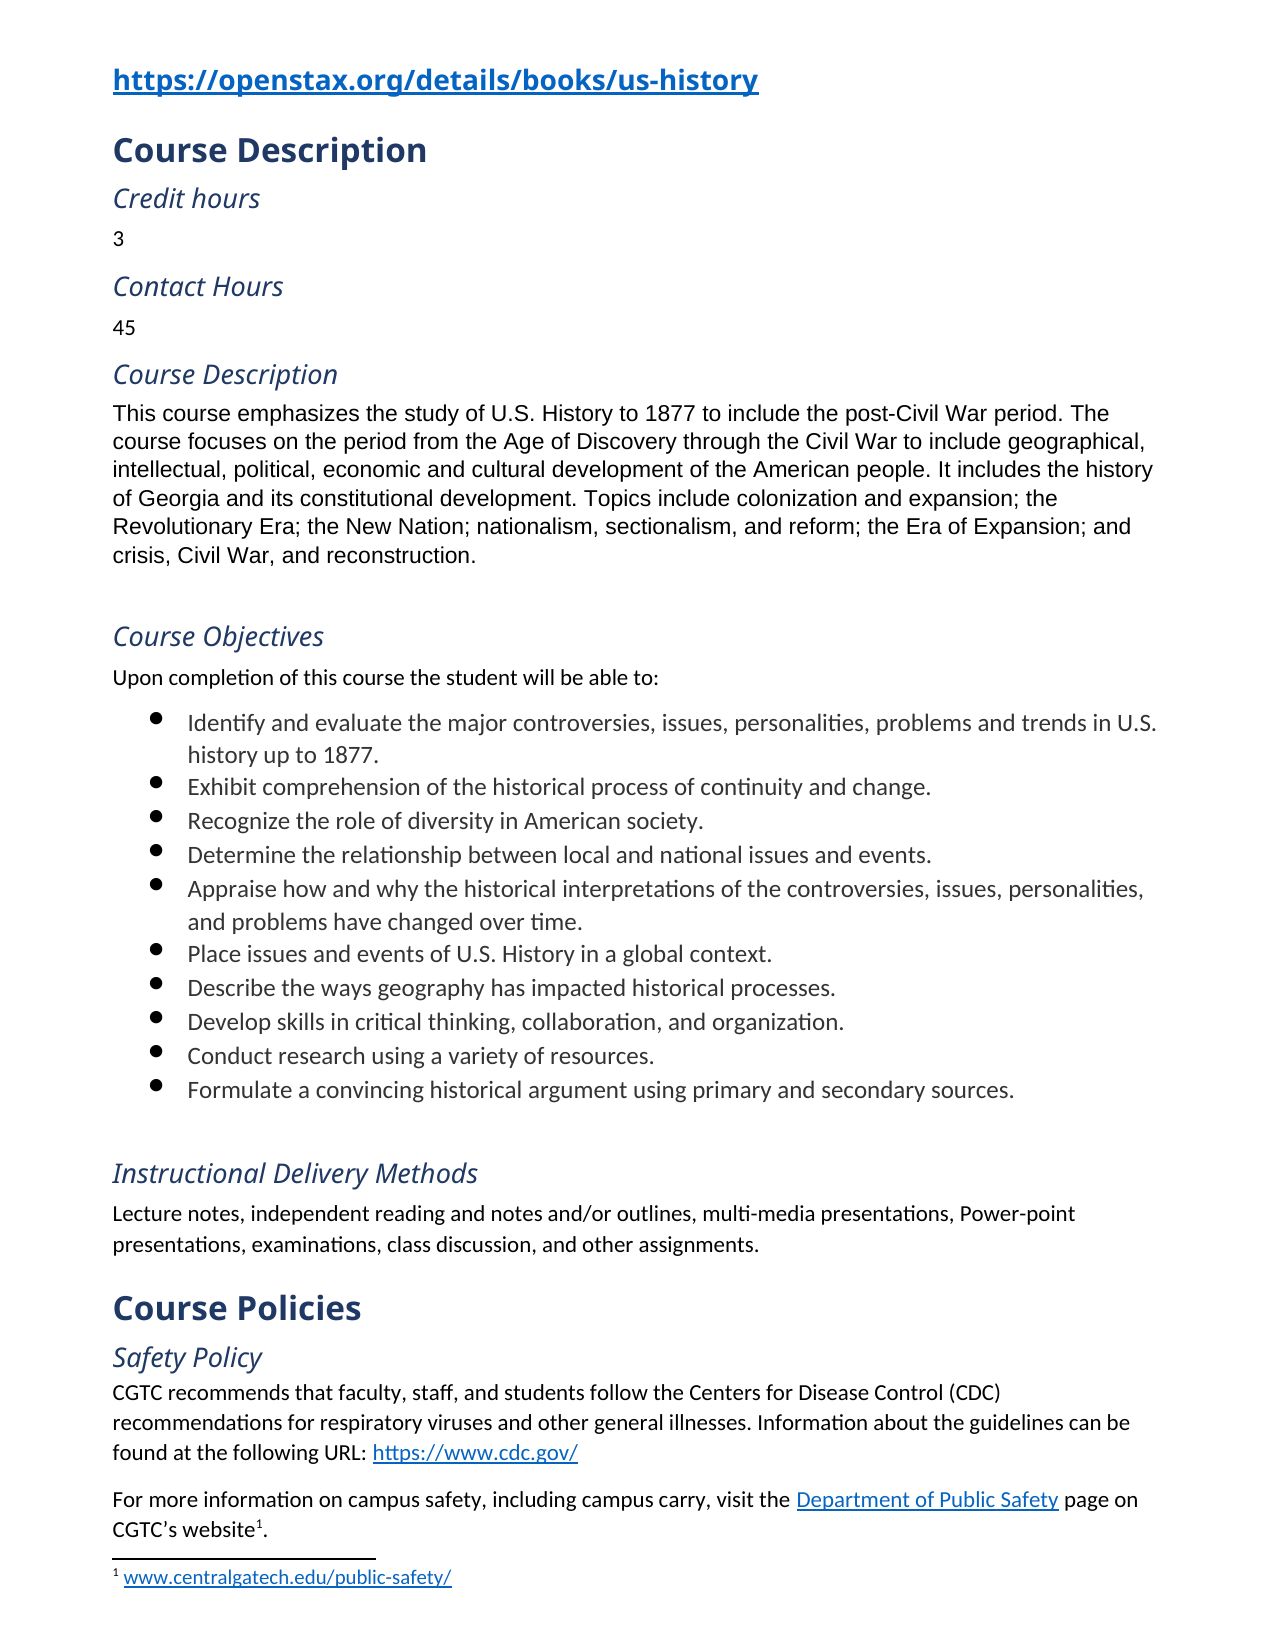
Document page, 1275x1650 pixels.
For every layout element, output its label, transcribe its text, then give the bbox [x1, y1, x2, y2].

subtitle Safety Policy [112, 1338, 1162, 1375]
subtitle Instructional Delivery Methods [112, 1154, 1162, 1191]
text Upon completion of this course the student will be able to: [112, 663, 1162, 691]
list Recognize the role of diversity in American society. [150, 804, 1162, 837]
list Determine the relationship between local and national issues and events. [150, 838, 1162, 872]
list Describe the ways geography has impacted historical processes. [150, 971, 1162, 1004]
text CGTC recommends that faculty, staff, and students follow the Centers for Disease Control (CDC) recommendations for respiratory viruses and other general illnesses. Information about the guidelines can be found at the following URL: https://www.cdc.gov/ [112, 1378, 1162, 1466]
list Appraise how and why the historical interpretations of the controversies, issues, personalities, and problems have changed over time. [150, 872, 1162, 936]
list Conduct research using a variety of resources. [150, 1039, 1162, 1072]
list Exhibit comprehension of the historical process of continuity and change. [150, 770, 1162, 803]
text For more information on campus safety, including campus carry, visit the Department of Public Safety page on CGTC’s website. [112, 1485, 1162, 1543]
subtitle Course Description [112, 356, 1162, 392]
subtitle https://openstax.org/details/books/us-history [112, 60, 1162, 98]
list Identify and evaluate the major controversies, issues, personalities, problems and trends in U.S. history up to 1877. [150, 706, 1162, 769]
text Lecture notes, independent reading and notes and/or outlines, multi-media presentations, Power-point presentations, examinations, class discussion, and other assignments. [112, 1199, 1162, 1258]
list Formulate a convincing historical argument using primary and secondary sources. [150, 1073, 1162, 1106]
subtitle Course Description [112, 126, 1162, 172]
list Develop skills in critical thinking, collaboration, and organization. [150, 1005, 1162, 1038]
text 3 [112, 224, 1162, 253]
subtitle Course Policies [112, 1285, 1162, 1330]
subtitle This course emphasizes the study of U.S. History to 1877 to include the post-Civil War period. The course focuses on the period from the Age of Discovery through the Civil War to include geographical, intellectual, political, economic and cultural development of the American people. It includes the history of Georgia and its constitutional development. Topics include colonization and expansion; the Revolutionary Era; the New Nation; nationalism, sectionalism, and reform; the Era of Expansion; and crisis, Civil War, and reconstruction. [112, 399, 1162, 568]
subtitle Course Objectives [112, 617, 1162, 654]
text 45 [112, 313, 1162, 341]
subtitle Credit hours [112, 179, 1162, 216]
subtitle Contact Hours [112, 267, 1162, 304]
list Place issues and events of U.S. History in a global context. [150, 937, 1162, 970]
